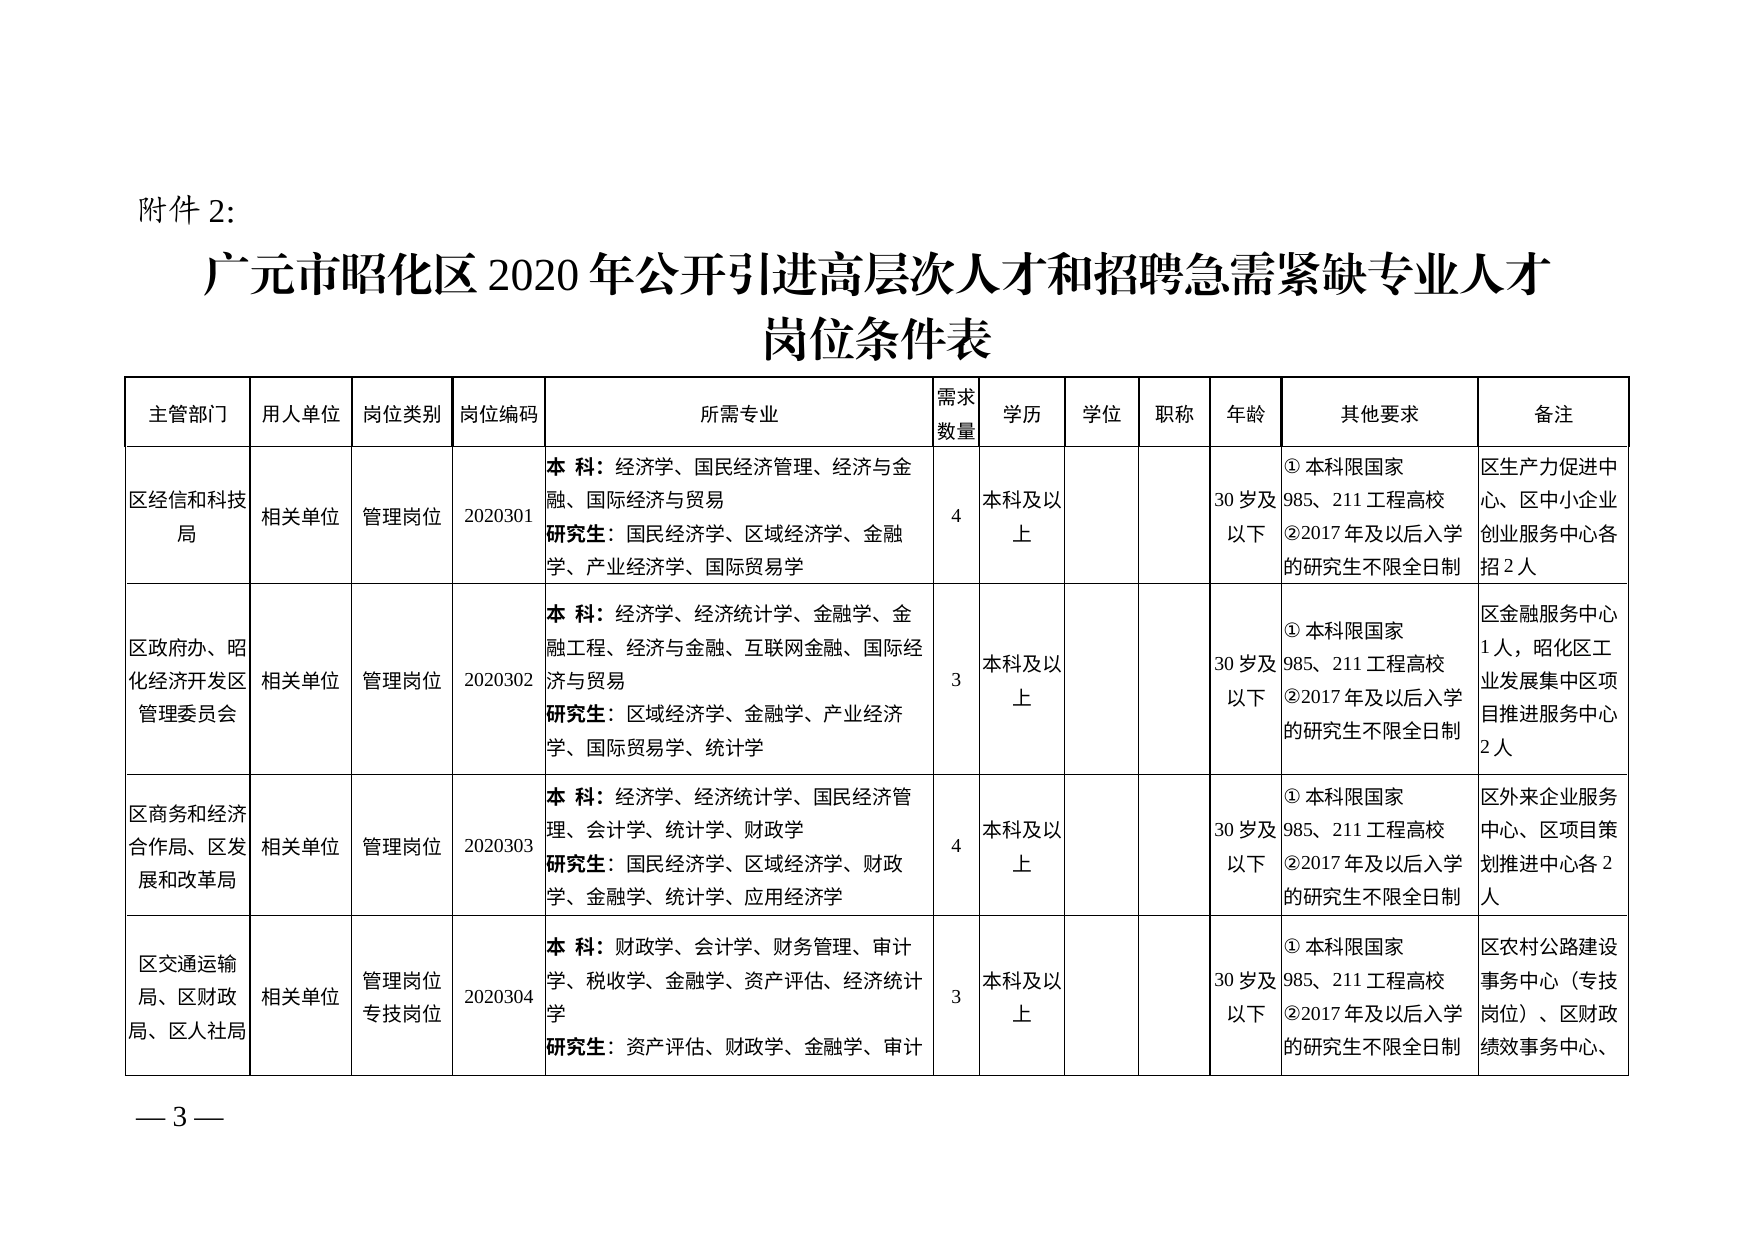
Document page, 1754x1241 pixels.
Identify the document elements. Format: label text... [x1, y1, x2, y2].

table_cell 2020301 [453, 447, 545, 583]
table_cell 3 [934, 584, 979, 774]
table_header 备注 [1479, 378, 1628, 446]
table_cell [1065, 447, 1138, 583]
table_header 用人单位 [251, 378, 351, 446]
table_cell 本 科：经济学、经济统计学、金融学、金融工程、经济与金融、互联网金融、国际经济与贸易 研究生：区域经济学、金融学、产业经济学、国际贸易学、统计学 [546, 584, 933, 774]
table_cell 相关单位 [251, 447, 351, 583]
table_cell ①本科限国家985、211工程高校 ②2017年及以后入学的研究生不限全日制 [1282, 584, 1478, 774]
table_header 年龄 [1211, 378, 1280, 446]
table_cell ①本科限国家985、211工程高校 ②2017年及以后入学的研究生不限全日制 [1282, 916, 1478, 1075]
table_cell [1139, 447, 1209, 583]
table_cell 相关单位 [251, 584, 351, 774]
table_cell 4 [934, 775, 979, 915]
table_cell 30岁及以下 [1211, 447, 1281, 583]
table_cell 相关单位 [251, 916, 351, 1075]
table_header 主管部门 [126, 378, 249, 446]
table_cell 区金融服务中心1人，昭化区工业发展集中区项目推进服务中心2人 [1479, 583, 1628, 774]
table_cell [546, 916, 933, 1075]
table_cell 2020302 [453, 584, 545, 774]
table_header 岗位编码 [454, 378, 544, 446]
text 附件2： [136, 176, 1618, 243]
table_cell 相关单位 [251, 775, 351, 915]
table_cell [1139, 916, 1209, 1075]
table_cell 本科及以上 [980, 916, 1064, 1075]
table_header 需求 数量 [934, 378, 978, 446]
table_cell 2020304 [453, 916, 545, 1075]
table_cell 3 [934, 916, 979, 1075]
table_cell 管理岗位 [352, 447, 452, 583]
table_cell 管理岗位 专技岗位 [352, 916, 452, 1075]
table_cell 管理岗位 [352, 775, 452, 915]
text 岗位条件表 [136, 309, 1618, 376]
table_cell [1065, 775, 1138, 915]
table_cell 区政府办、昭化经济开发区管理委员会 [126, 584, 249, 774]
table_cell [1065, 584, 1138, 774]
table_cell 2020303 [453, 775, 545, 915]
table_cell 30岁及以下 [1211, 916, 1281, 1075]
table_cell 区生产力促进中心、区中小企业创业服务中心各招2人 [1479, 446, 1628, 583]
table_header 其他要求 [1283, 378, 1477, 446]
table_cell 4 [934, 447, 979, 583]
table_cell [1139, 584, 1209, 774]
table_cell 本科及以上 [980, 584, 1064, 774]
table_cell 本 科：经济学、国民经济管理、经济与金融、国际经济与贸易 研究生：国民经济学、区域经济学、金融学、产业经济学、国际贸易学 [546, 447, 933, 583]
table_cell 30岁及以下 [1211, 775, 1281, 915]
table_header 学历 [980, 378, 1064, 446]
table_cell [1139, 775, 1209, 915]
table_cell 区交通运输局、区财政局、区人社局 [126, 916, 249, 1075]
table_header 学位 [1066, 378, 1138, 446]
table_cell 区经信和科技局 [126, 447, 249, 583]
table_cell ①本科限国家985、211工程高校 ②2017年及以后入学的研究生不限全日制 [1282, 447, 1478, 583]
table_cell 本科及以上 [980, 775, 1064, 915]
table_cell 本科及以上 [980, 447, 1064, 583]
table_header 所需专业 [546, 378, 932, 446]
table_cell 区外来企业服务中心、区项目策划推进中心各2人 [1479, 774, 1628, 915]
table_header 职称 [1140, 378, 1209, 446]
table_cell [1065, 916, 1138, 1075]
table_header 岗位类别 [353, 378, 451, 446]
table_cell 本 科：经济学、经济统计学、国民经济管理、会计学、统计学、财政学 研究生：国民经济学、区域经济学、财政学、金融学、统计学、应用经济学 [546, 775, 933, 915]
table_cell ①本科限国家985、211工程高校 ②2017年及以后入学的研究生不限全日制 [1282, 775, 1478, 915]
text 广元市昭化区2020年公开引进高层次人才和招聘急需紧缺专业人才 [136, 243, 1618, 309]
table_cell 区商务和经济合作局、区发展和改革局 [126, 775, 249, 915]
table_cell 30岁及以下 [1211, 584, 1281, 774]
table_cell 管理岗位 [352, 584, 452, 774]
table_cell 区农村公路建设事务中心（专技岗位）、区财政绩效事务中心、区农民工服务中心各1人 [1479, 915, 1628, 1075]
